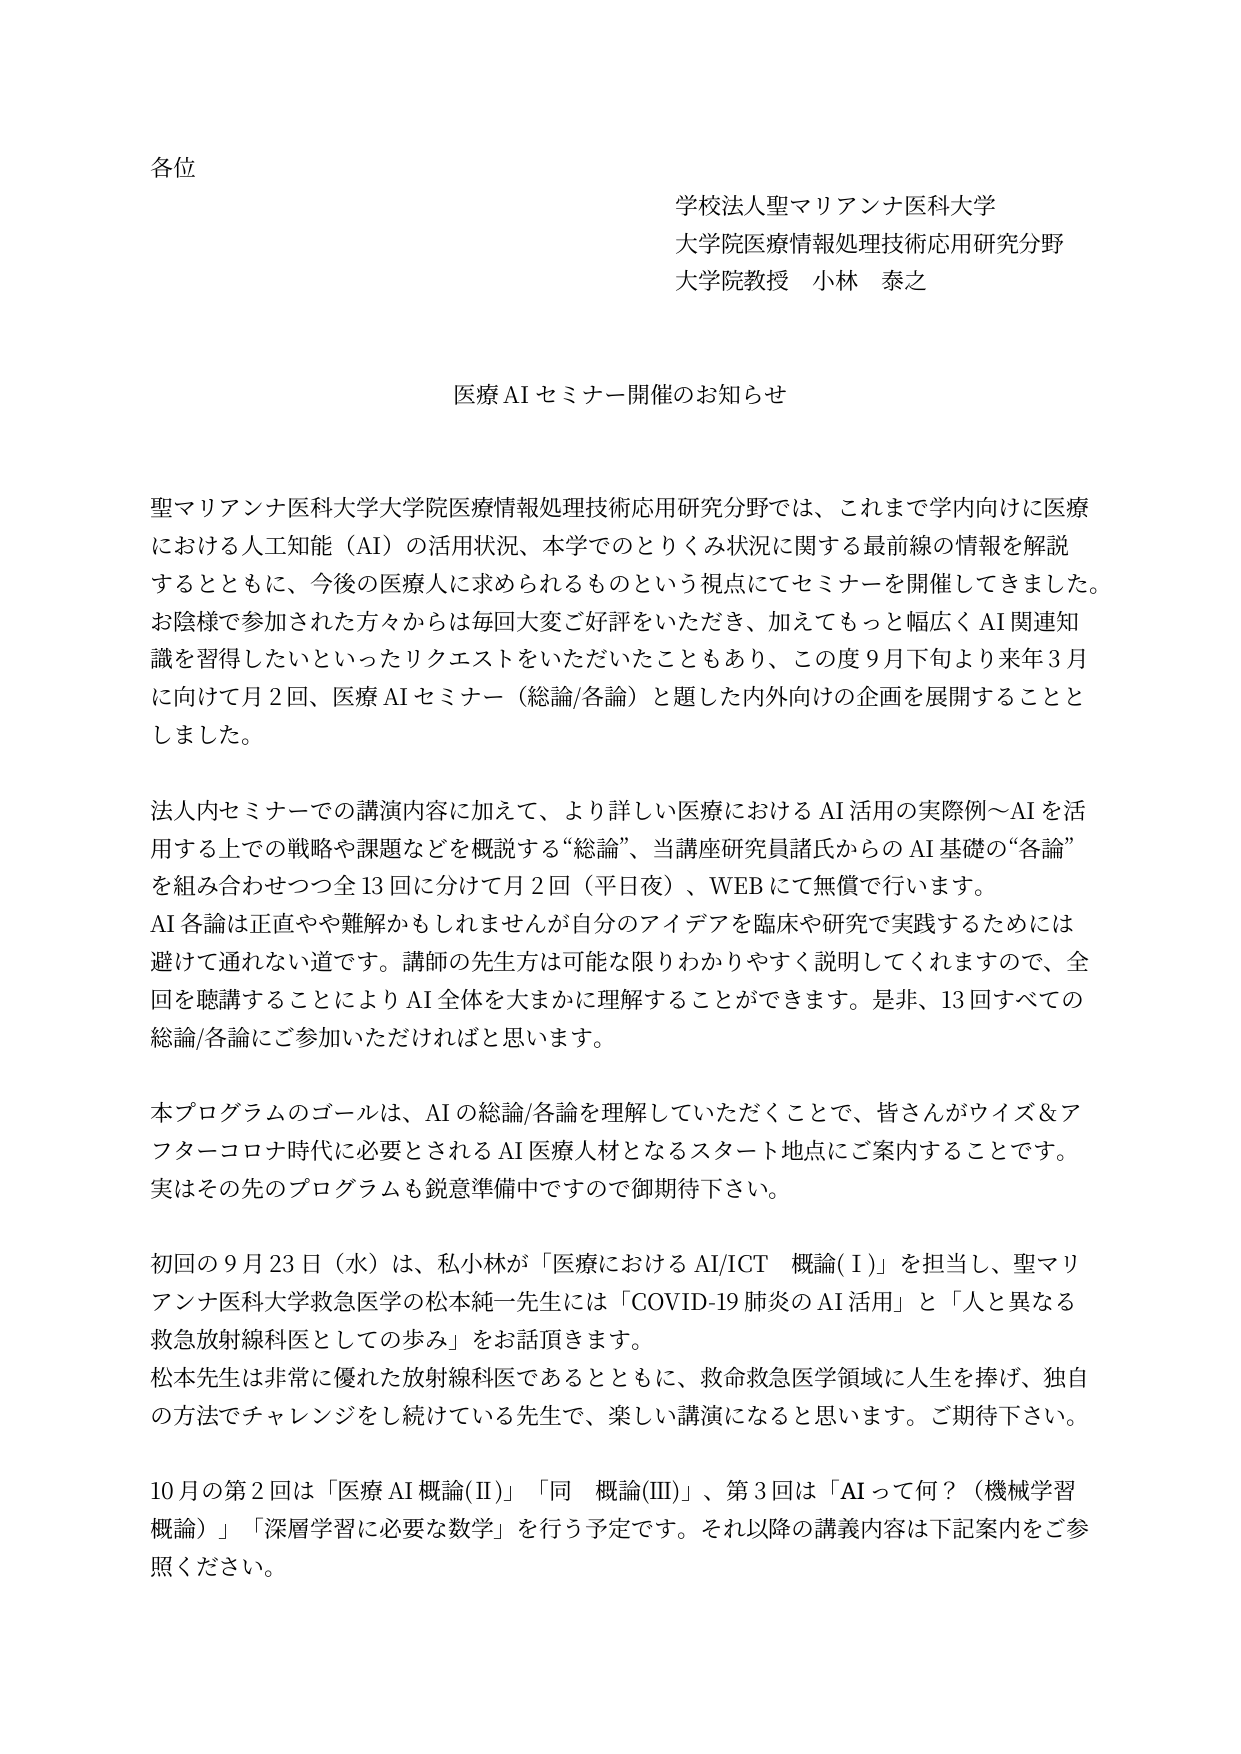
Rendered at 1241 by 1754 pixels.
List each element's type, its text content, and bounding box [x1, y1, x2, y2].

text AI各論は正直やや難解かもしれませんが自分のアイデアを臨床や研究で実践するためには避けて通れない道です。講師の先生方は可能な限りわかりやすく説明してくれますので、全回を聴講することによりAI全体を大まかに理解することができます。是非、13回すべての総論/各論にご参加いただければと思います。 [150, 906, 1090, 1053]
text 学校法人聖マリアンナ医科大学 [150, 188, 1090, 221]
text 松本先生は非常に優れた放射線科医であるとともに、救命救急医学領域に人生を捧げ、独自の方法でチャレンジをし続けている先生で、楽しい講演になると思います。ご期待下さい。 [150, 1360, 1090, 1431]
text 聖マリアンナ医科大学大学院医療情報処理技術応用研究分野では、これまで学内向けに医療における人工知能（AI）の活用状況、本学でのとりくみ状況に関する最前線の情報を解説するとともに、今後の医療人に求められるものという視点にてセミナーを開催してきました。 [150, 490, 1090, 599]
text 大学院教授 小林 泰之 [150, 263, 1090, 296]
text 各位 [150, 150, 1090, 183]
text 初回の 9月23日（水）は、私小林が「医療におけるAI/ICT 概論(Ⅰ)」を担当し、聖マリアンナ医科大学救急医学の松本純一先生には「COVID-19肺炎のAI活用」と「人と異なる救急放射線科医としての歩み」をお話頂きます。 [150, 1247, 1090, 1355]
text 10月の第2回は「医療AI概論(Ⅱ)」「同 概論(Ⅲ)」、第3回は「AIって何？（機械学習概論）」「深層学習に必要な数学」を行う予定です。それ以降の講義内容は下記案内をご参照ください。 [150, 1473, 1090, 1582]
text 本プログラムのゴールは、AIの総論/各論を理解していただくことで、皆さんがウイズ＆アフターコロナ時代に必要とされるAI医療人材となるスタート地点にご案内することです。実はその先のプログラムも鋭意準備中ですので御期待下さい。 [150, 1095, 1090, 1204]
text お陰様で参加された方々からは毎回大変ご好評をいただき、加えてもっと幅広くAI関連知識を習得したいといったリクエストをいただいたこともあり、この度 9月下旬より来年3月に向けて月2回、医療AIセミナー（総論/各論）と題した内外向けの企画を展開することとしました。 [150, 604, 1090, 750]
text 法人内セミナーでの講演内容に加えて、より詳しい医療におけるAI活用の実際例～AIを活用する上での戦略や課題などを概説する“総論”、当講座研究員諸氏からのAI基礎の“各論”を組み合わせつつ全13回に分けて月2回（平日夜）、WEBにて無償で行います。 [150, 793, 1090, 901]
text 医療AI セミナー開催のお知らせ [150, 377, 1090, 410]
text 大学院医療情報処理技術応用研究分野 [150, 226, 1090, 258]
